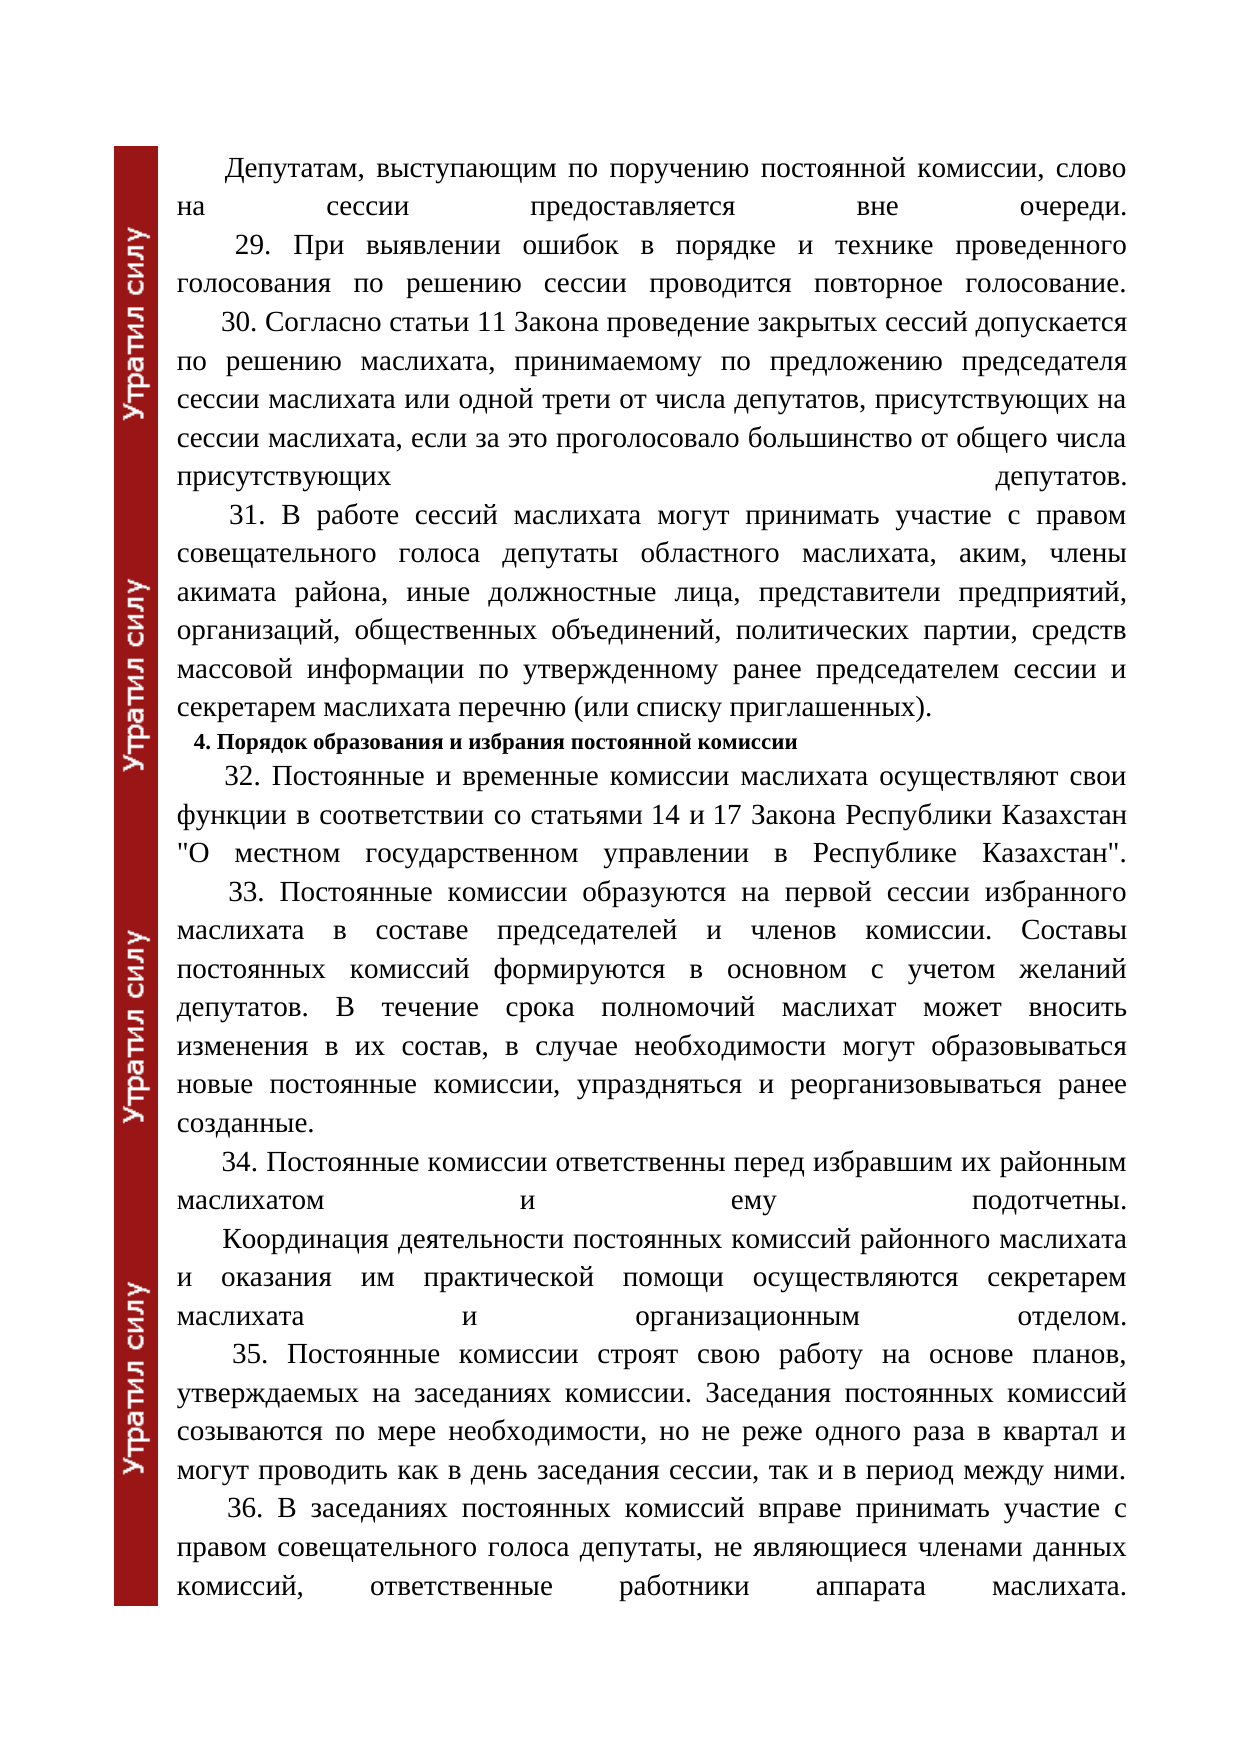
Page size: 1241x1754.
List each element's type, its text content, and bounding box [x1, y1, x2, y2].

text 4. Порядок образования и избрания постоянной комиссии [112, 728, 1128, 754]
picture [114, 146, 158, 150]
picture [114, 723, 158, 728]
picture [114, 1601, 158, 1606]
picture [114, 754, 158, 758]
